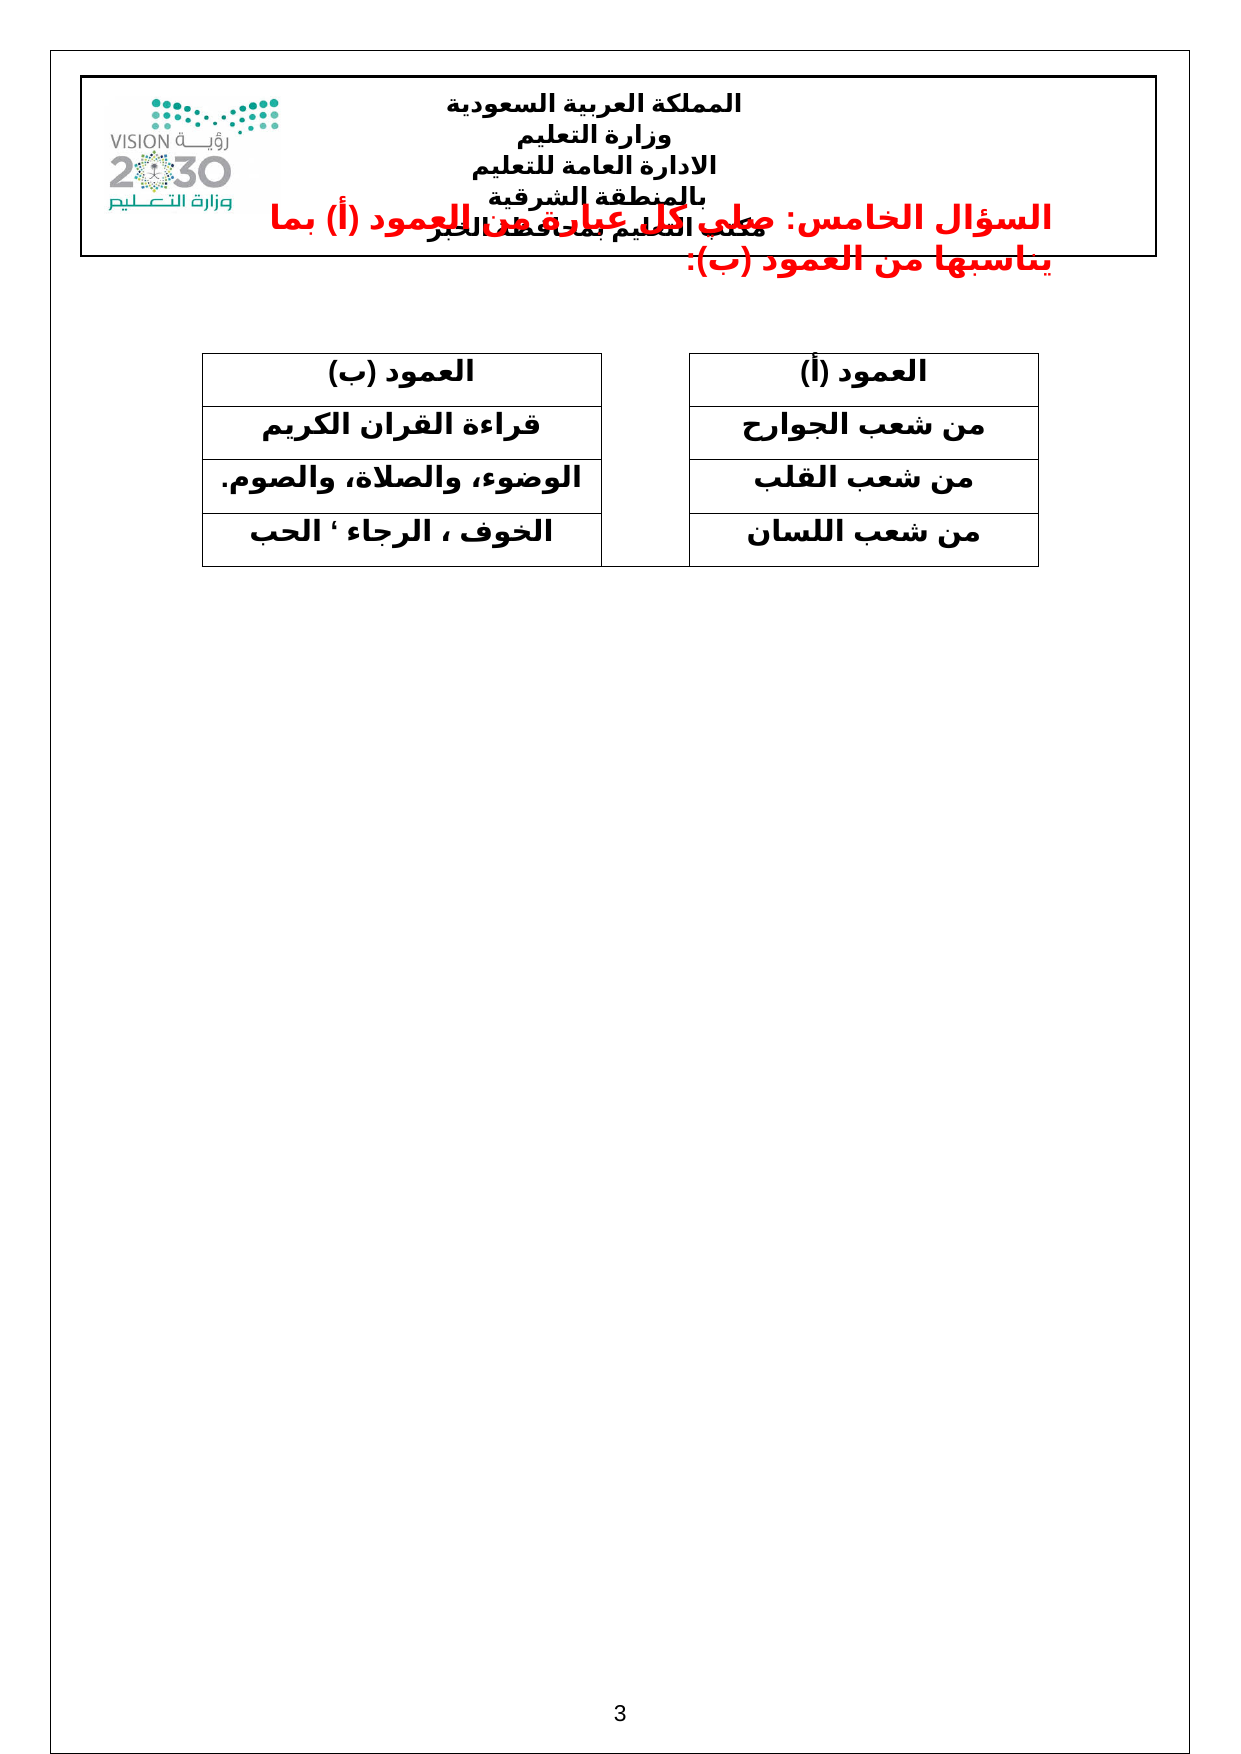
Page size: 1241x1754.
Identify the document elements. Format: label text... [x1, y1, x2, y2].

table_header العمود (ب) [203, 354, 601, 406]
table_cell الخوف ، الرجاء ‘ الحب [203, 514, 601, 566]
text السؤال الخامس: صلي كل عبارة من العمود (أ) بما يناسبها من العمود (ب): [187, 198, 1053, 278]
table_cell قراءة القران الكريم [203, 407, 601, 459]
table_cell من شعب القلب [690, 460, 1038, 512]
table_cell من شعب اللسان [690, 514, 1038, 566]
table_cell من شعب الجوارح [690, 407, 1038, 459]
picture [104, 96, 282, 214]
table_header [602, 353, 689, 566]
table_header العمود (أ) [690, 354, 1038, 406]
table_cell الوضوء، والصلاة، والصوم. [203, 460, 601, 512]
